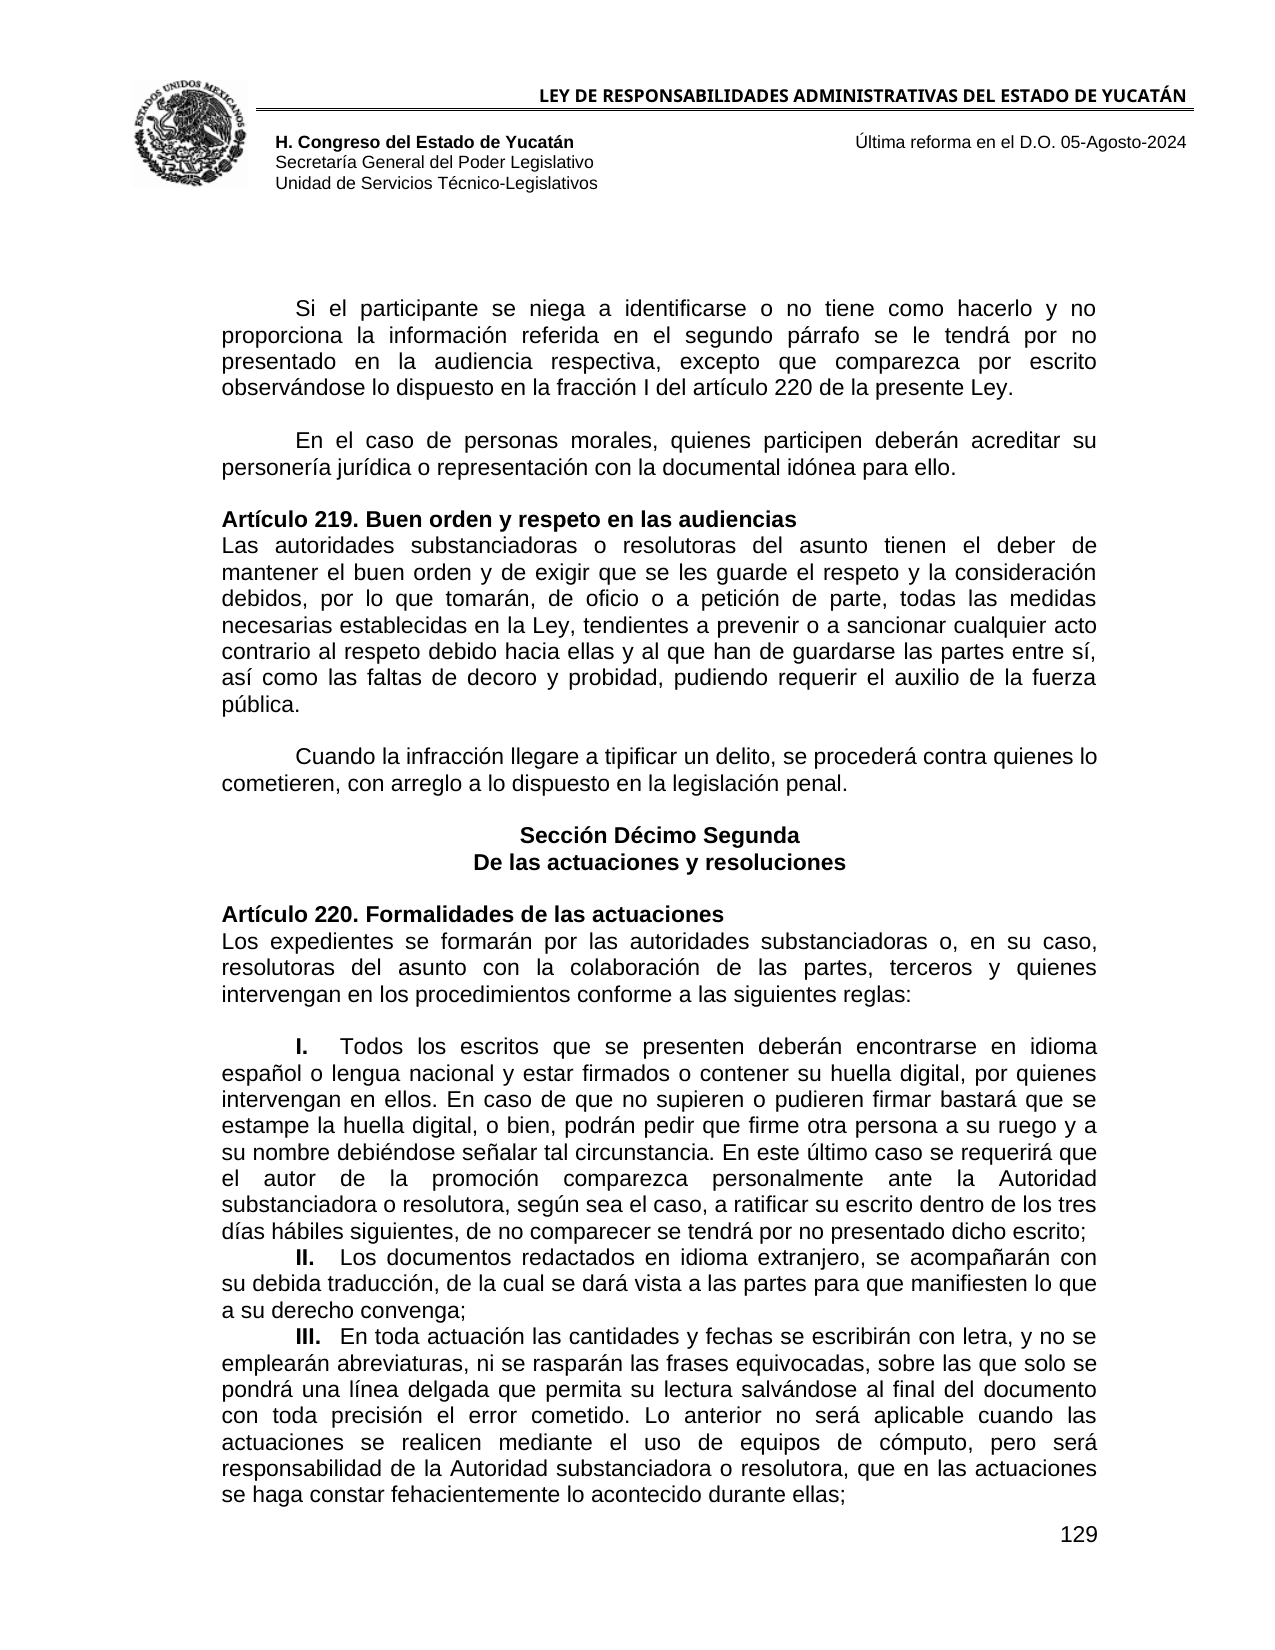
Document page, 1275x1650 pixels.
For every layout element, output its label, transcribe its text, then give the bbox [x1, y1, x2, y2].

text III. En toda actuación las cantidades y fechas se escribirán con letra, y no se emplearán abreviaturas, ni se rasparán las frases equivocadas, sobre las que solo se pondrá una línea delgada que permita su lectura salvándose al final del documento con toda precisión el error cometido. Lo anterior no será aplicable cuando las actuaciones se realicen mediante el uso de equipos de cómputo, pero será responsabilidad de la Autoridad substanciadora o resolutora, que en las actuaciones se haga constar fehacientemente lo acontecido durante ellas; [221, 1323, 1098, 1508]
text Si el participante se niega a identificarse o no tiene como hacerlo y no proporciona la información referida en el segundo párrafo se le tendrá por no presentado en la audiencia respectiva, excepto que comparezca por escrito observándose lo dispuesto en la fracción I del artículo 220 de la presente Ley. [221, 295, 1098, 401]
text Artículo 219. Buen orden y respeto en las audiencias [221, 506, 1098, 532]
text De las actuaciones y resoluciones [221, 849, 1098, 875]
text Cuando la infracción llegare a tipificar un delito, se procederá contra quienes lo cometieren, con arreglo a lo dispuesto en la legislación penal. [221, 743, 1098, 796]
text II. Los documentos redactados en idioma extranjero, se acompañarán con su debida traducción, de la cual se dará vista a las partes para que manifiesten lo que a su derecho convenga; [221, 1244, 1098, 1323]
text Sección Décimo Segunda [221, 822, 1098, 849]
text Los expedientes se formarán por las autoridades substanciadoras o, en su caso, resolutoras del asunto con la colaboración de las partes, terceros y quienes intervengan en los procedimientos conforme a las siguientes reglas: [221, 928, 1098, 1007]
text Artículo 220. Formalidades de las actuaciones [221, 901, 1098, 928]
text En el caso de personas morales, quienes participen deberán acreditar su personería jurídica o representación con la documental idónea para ello. [221, 427, 1098, 480]
text I. Todos los escritos que se presenten deberán encontrarse en idioma español o lengua nacional y estar firmados o contener su huella digital, por quienes intervengan en ellos. En caso de que no supieren o pudieren firmar bastará que se estampe la huella digital, o bien, podrán pedir que firme otra persona a su ruego y a su nombre debiéndose señalar tal circunstancia. En este último caso se requerirá que el autor de la promoción comparezca personalmente ante la Autoridad substanciadora o resolutora, según sea el caso, a ratificar su escrito dentro de los tres días hábiles siguientes, de no comparecer se tendrá por no presentado dicho escrito; [221, 1033, 1098, 1244]
text Las autoridades substanciadoras o resolutoras del asunto tienen el deber de mantener el buen orden y de exigir que se les guarde el respeto y la consideración debidos, por lo que tomarán, de oficio o a petición de parte, todas las medidas necesarias establecidas en la Ley, tendientes a prevenir o a sancionar cualquier acto contrario al respeto debido hacia ellas y al que han de guardarse las partes entre sí, así como las faltas de decoro y probidad, pudiendo requerir el auxilio de la fuerza pública. [221, 532, 1098, 717]
